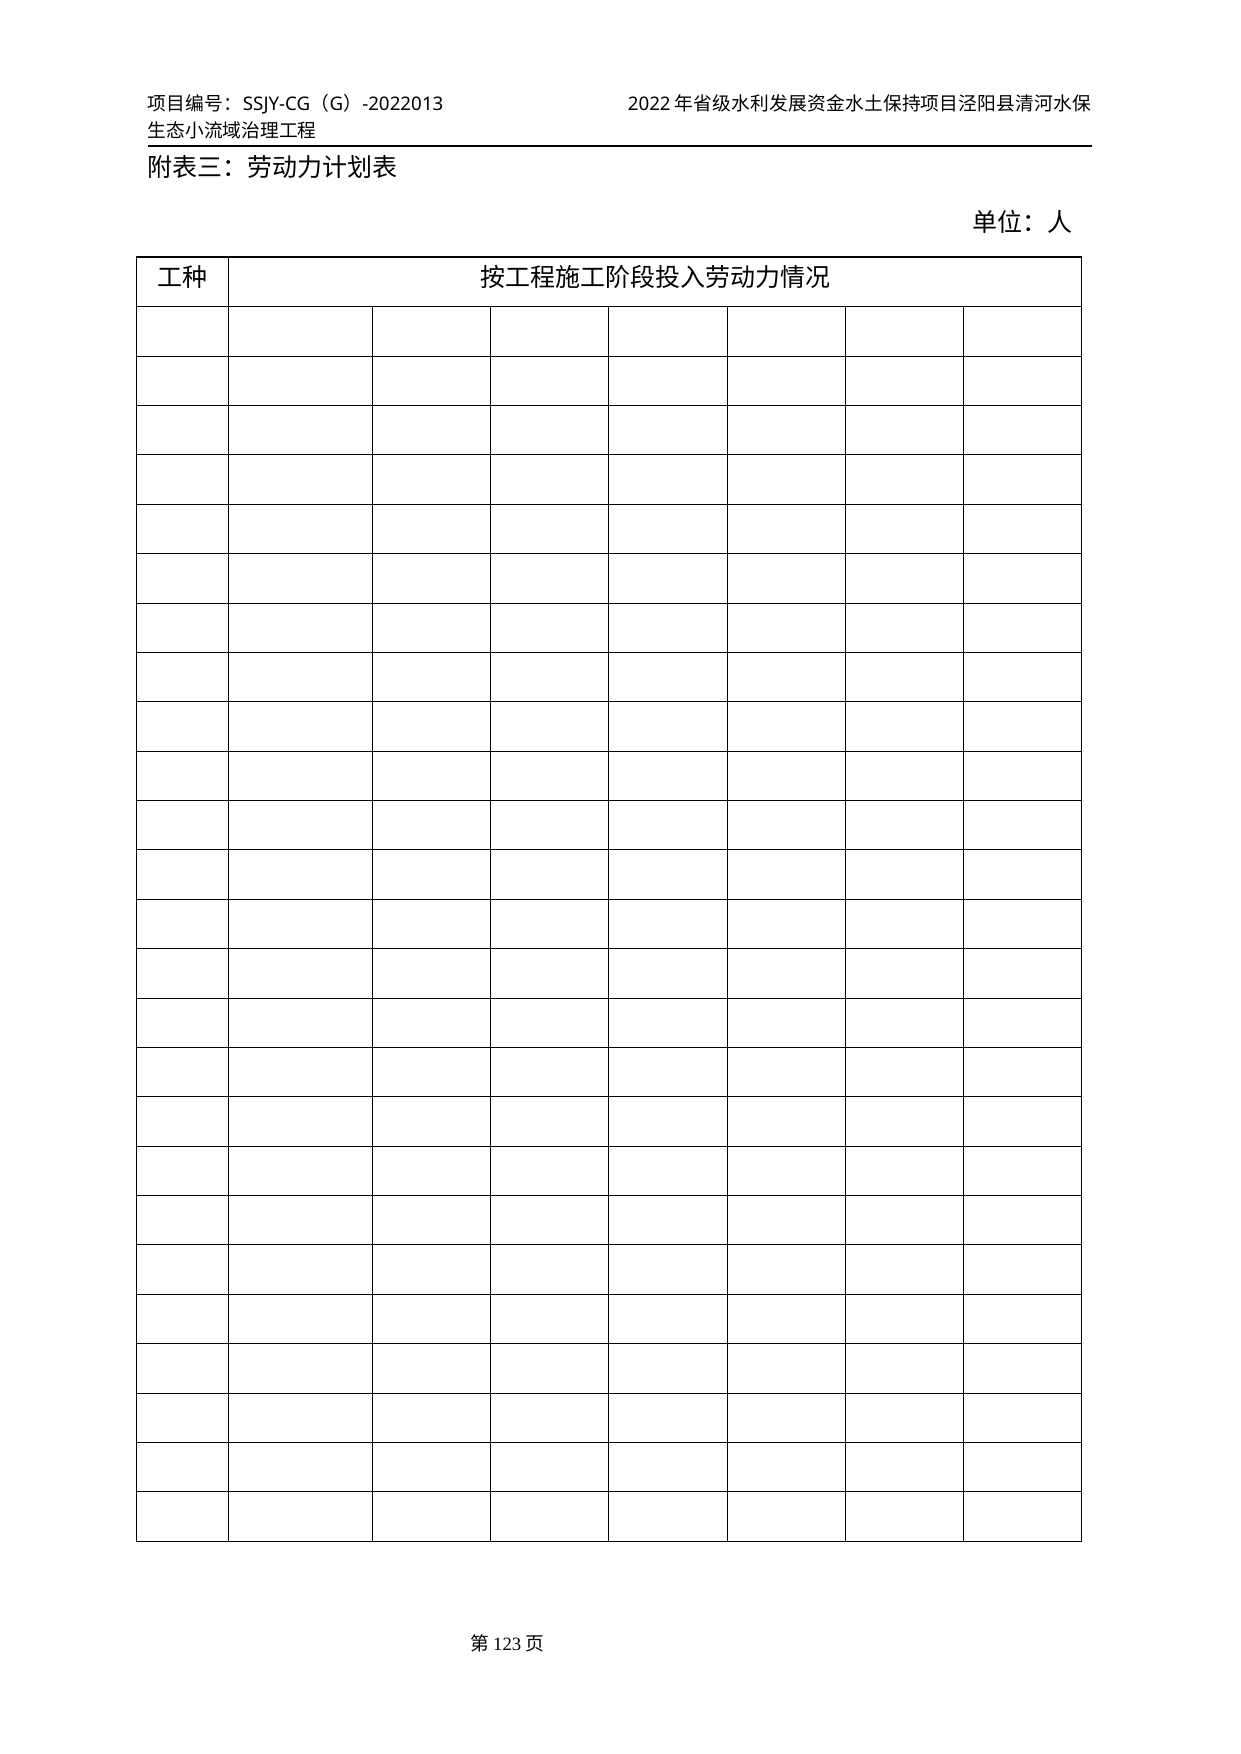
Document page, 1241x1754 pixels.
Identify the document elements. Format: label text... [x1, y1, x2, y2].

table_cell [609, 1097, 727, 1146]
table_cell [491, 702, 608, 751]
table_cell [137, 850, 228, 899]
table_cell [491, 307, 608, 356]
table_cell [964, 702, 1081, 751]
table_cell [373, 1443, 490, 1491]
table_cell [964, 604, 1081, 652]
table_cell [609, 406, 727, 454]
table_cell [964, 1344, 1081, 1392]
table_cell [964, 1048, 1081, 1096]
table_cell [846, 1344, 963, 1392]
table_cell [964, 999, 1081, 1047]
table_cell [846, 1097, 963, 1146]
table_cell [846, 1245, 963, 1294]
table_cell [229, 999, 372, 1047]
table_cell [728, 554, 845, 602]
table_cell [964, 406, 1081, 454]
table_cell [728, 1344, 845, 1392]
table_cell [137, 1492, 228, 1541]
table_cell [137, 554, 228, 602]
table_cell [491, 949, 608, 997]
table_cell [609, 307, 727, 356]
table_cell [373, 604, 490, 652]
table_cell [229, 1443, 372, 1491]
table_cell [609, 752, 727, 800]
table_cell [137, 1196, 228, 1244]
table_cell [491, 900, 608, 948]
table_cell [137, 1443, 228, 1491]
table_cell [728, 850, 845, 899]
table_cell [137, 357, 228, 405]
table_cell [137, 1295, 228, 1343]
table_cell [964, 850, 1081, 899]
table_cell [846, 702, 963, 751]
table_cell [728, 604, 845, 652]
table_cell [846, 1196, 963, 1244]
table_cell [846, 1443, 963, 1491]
text 附表三：劳动力计划表 [148, 148, 1092, 184]
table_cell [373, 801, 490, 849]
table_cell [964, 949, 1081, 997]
text 单位：人 [148, 202, 1072, 238]
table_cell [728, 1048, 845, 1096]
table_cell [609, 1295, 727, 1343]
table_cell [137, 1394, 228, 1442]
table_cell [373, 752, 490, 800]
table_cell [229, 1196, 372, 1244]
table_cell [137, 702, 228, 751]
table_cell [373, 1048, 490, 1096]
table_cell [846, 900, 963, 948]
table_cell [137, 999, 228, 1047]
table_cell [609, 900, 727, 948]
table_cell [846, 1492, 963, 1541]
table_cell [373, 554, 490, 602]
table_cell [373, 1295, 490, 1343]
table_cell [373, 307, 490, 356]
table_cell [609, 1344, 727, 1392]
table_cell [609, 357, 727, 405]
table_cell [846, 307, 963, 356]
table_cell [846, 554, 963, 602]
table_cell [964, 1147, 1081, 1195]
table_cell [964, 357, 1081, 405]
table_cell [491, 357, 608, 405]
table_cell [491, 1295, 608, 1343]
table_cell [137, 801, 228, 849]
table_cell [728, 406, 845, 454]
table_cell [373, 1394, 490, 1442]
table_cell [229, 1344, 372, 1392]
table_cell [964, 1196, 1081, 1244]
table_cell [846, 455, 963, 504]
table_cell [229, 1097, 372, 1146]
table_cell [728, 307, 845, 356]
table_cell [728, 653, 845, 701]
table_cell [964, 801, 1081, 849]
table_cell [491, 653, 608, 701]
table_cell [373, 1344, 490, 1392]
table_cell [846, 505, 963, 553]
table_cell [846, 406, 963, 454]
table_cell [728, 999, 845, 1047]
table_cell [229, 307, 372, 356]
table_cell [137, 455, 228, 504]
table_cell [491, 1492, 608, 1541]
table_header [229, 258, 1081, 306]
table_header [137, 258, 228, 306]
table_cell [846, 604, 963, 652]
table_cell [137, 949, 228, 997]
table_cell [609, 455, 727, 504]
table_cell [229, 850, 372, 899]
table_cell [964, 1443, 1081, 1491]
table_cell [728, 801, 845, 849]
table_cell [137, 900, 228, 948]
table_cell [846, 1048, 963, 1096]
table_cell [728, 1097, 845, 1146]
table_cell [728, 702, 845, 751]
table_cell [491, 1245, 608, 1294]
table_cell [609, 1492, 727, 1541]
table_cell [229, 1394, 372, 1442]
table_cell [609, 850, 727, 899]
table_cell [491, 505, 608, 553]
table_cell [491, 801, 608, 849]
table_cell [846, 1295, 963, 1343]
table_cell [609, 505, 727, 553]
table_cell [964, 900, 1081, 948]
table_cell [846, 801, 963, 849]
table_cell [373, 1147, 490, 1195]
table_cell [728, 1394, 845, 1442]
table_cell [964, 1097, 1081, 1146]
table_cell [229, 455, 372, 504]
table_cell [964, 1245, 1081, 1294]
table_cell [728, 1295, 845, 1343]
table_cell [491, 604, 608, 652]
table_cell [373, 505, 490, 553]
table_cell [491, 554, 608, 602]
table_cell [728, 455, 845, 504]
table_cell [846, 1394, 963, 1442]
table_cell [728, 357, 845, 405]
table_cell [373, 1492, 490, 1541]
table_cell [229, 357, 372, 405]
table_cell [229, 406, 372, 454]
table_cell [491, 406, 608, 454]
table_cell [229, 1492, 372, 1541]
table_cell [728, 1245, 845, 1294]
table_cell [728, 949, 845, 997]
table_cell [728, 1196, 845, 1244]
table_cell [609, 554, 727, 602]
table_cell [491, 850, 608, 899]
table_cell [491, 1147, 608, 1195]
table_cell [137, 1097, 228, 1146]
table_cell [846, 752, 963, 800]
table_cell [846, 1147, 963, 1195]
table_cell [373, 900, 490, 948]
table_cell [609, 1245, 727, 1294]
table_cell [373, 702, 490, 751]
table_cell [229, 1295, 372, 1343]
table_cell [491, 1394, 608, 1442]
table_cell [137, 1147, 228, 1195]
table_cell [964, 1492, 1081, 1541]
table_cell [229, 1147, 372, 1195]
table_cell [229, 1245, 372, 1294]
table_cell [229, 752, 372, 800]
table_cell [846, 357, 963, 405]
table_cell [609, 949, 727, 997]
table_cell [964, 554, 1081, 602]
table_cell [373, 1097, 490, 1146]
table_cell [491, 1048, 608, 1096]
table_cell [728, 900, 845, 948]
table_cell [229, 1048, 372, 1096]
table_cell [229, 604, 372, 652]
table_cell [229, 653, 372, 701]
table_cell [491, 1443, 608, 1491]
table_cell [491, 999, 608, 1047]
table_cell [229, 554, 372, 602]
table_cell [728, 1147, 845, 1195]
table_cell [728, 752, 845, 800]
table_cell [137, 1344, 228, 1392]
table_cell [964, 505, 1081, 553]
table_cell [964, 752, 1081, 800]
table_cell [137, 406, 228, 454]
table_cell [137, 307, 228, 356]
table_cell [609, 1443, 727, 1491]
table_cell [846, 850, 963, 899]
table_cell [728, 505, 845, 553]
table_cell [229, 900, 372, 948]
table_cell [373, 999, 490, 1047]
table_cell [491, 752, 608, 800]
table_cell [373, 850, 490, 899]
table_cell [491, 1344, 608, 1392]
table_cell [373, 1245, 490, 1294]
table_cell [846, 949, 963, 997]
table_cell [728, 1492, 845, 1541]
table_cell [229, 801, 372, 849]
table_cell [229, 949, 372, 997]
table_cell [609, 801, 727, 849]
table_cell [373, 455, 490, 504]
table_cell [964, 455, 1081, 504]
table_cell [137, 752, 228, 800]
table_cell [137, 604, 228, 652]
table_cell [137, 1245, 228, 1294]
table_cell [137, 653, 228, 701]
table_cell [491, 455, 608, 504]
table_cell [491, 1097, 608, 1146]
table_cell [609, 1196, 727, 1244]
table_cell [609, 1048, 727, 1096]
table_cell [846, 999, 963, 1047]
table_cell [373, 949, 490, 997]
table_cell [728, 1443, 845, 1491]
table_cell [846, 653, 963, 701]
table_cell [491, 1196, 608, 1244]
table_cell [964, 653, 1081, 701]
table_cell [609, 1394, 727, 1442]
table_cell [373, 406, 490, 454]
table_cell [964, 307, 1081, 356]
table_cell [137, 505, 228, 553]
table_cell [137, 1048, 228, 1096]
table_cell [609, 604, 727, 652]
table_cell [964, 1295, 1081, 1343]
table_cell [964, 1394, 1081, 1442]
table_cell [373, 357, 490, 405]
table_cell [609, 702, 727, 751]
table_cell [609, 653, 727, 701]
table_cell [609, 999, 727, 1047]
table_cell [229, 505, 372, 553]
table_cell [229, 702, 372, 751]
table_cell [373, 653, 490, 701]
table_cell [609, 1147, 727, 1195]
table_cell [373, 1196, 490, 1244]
